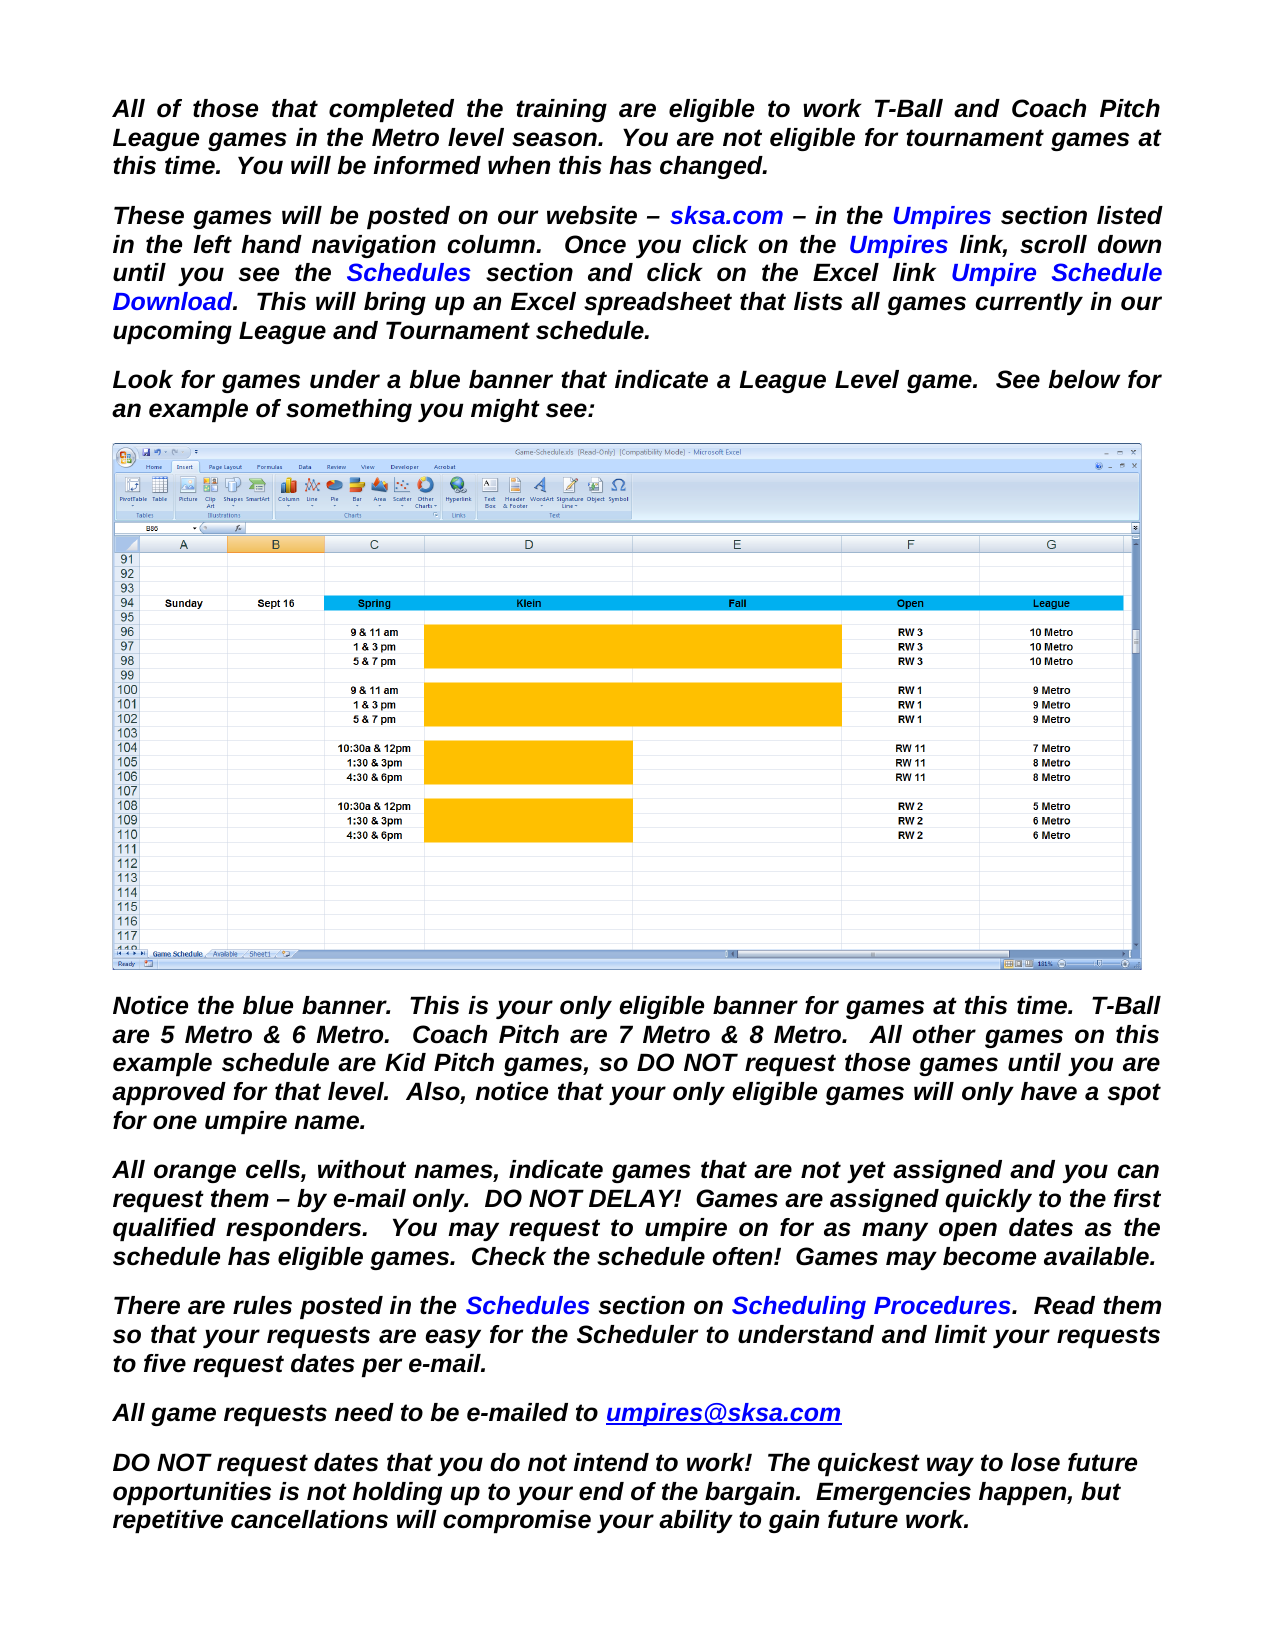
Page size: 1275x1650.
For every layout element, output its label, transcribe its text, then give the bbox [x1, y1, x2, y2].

text Notice the blue banner. This is your only eligible banner for games at this time. T-Ball are 5 Metro & 6 Metro. Coach Pitch are 7 Metro & 8 Metro. All other games on this example schedule are Kid Pitch games, so DO NOT request those games until you are approved for that level. Also, notice that your only eligible games will only have a spot for one umpire name. [112, 991, 1162, 1134]
text DO NOT request dates that you do not intend to work! The quickest way to lose future opportunities is not holding up to your end of the bargain. Emergencies happen, but repetitive cancellations will compromise your ability to gain future work. [112, 1448, 1162, 1534]
text Look for games under a blue banner that indicate a League Level game. See below for an example of something you might see: [112, 365, 1162, 423]
text All of those that completed the training are eligible to work T-Ball and Coach Pitch League games in the Metro level season. You are not eligible for tournament games at this time. You will be informed when this has changed. [112, 94, 1162, 180]
text These games will be posted on our website – sksa.com – in the Umpires section listed in the left hand navigation column. Once you click on the Umpires link, scroll down until you see the Schedules section and click on the Excel link Umpire Schedule Download. This will bring up an Excel spreadsheet that lists all games currently in our upcoming League and Tournament schedule. [112, 201, 1162, 344]
text All orange cells, without names, indicate games that are not yet assigned and you can request them – by e-mail only. DO NOT DELAY! Games are assigned quickly to the first qualified responders. You may request to umpire on for as many open dates as the schedule has eligible games. Check the schedule often! Games may become available. [112, 1155, 1162, 1270]
text All game requests need to be e-mailed to umpires@sksa.com [112, 1398, 1162, 1427]
picture [112, 443, 1142, 970]
text There are rules posted in the Schedules section on Scheduling Procedures. Read them so that your requests are easy for the Scheduler to understand and limit your requests to five request dates per e-mail. [112, 1291, 1162, 1377]
